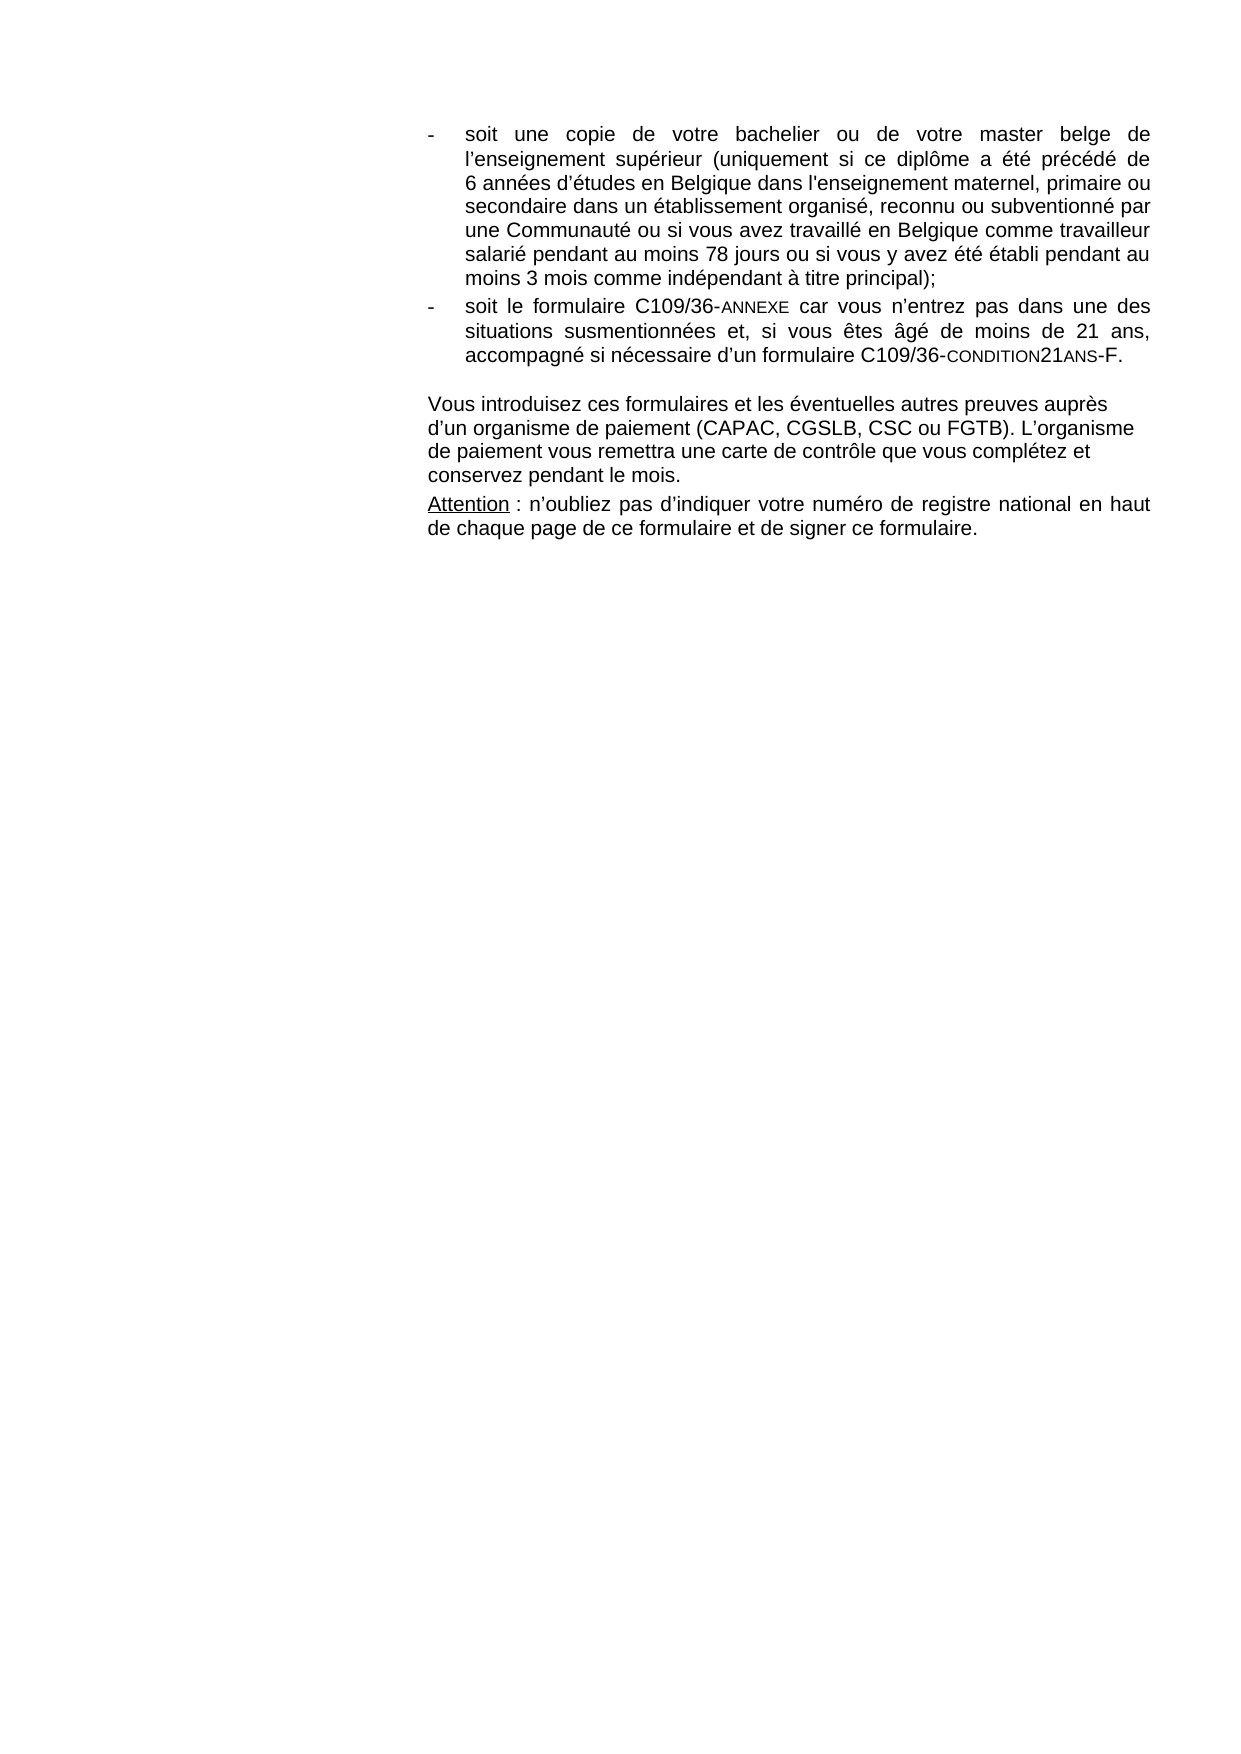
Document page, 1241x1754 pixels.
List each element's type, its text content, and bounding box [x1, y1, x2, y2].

text Vous introduisez ces formulaires et les éventuelles autres preuves auprès d’un organisme de paiement (CAPAC, CGSLB, CSC ou FGTB). L’organisme de paiement vous remettra une carte de contrôle que vous complétez et conservez pendant le mois. [428, 391, 1152, 487]
list soit une copie de votre bachelier ou de votre master belge de l’enseignement supérieur (uniquement si ce diplôme a été précédé de 6 années d’études en Belgique dans l'enseignement maternel, primaire ou secondaire dans un établissement organisé, reconnu ou subventionné par une Communauté ou si vous avez travaillé en Belgique comme travailleur salarié pendant au moins 78 jours ou si vous y avez été établi pendant au moins 3 mois comme indépendant à titre principal); [427, 122, 1152, 290]
text Attention : n’oubliez pas d’indiquer votre numéro de registre national en haut de chaque page de ce formulaire et de signer ce formulaire. [427, 491, 1152, 539]
list soit le formulaire C109/36-annexe car vous n’entrez pas dans une des situations susmentionnées et, si vous êtes âgé de moins de 21 ans, accompagné si nécessaire d’un formulaire C109/36-condition21ans-F. [427, 294, 1152, 366]
